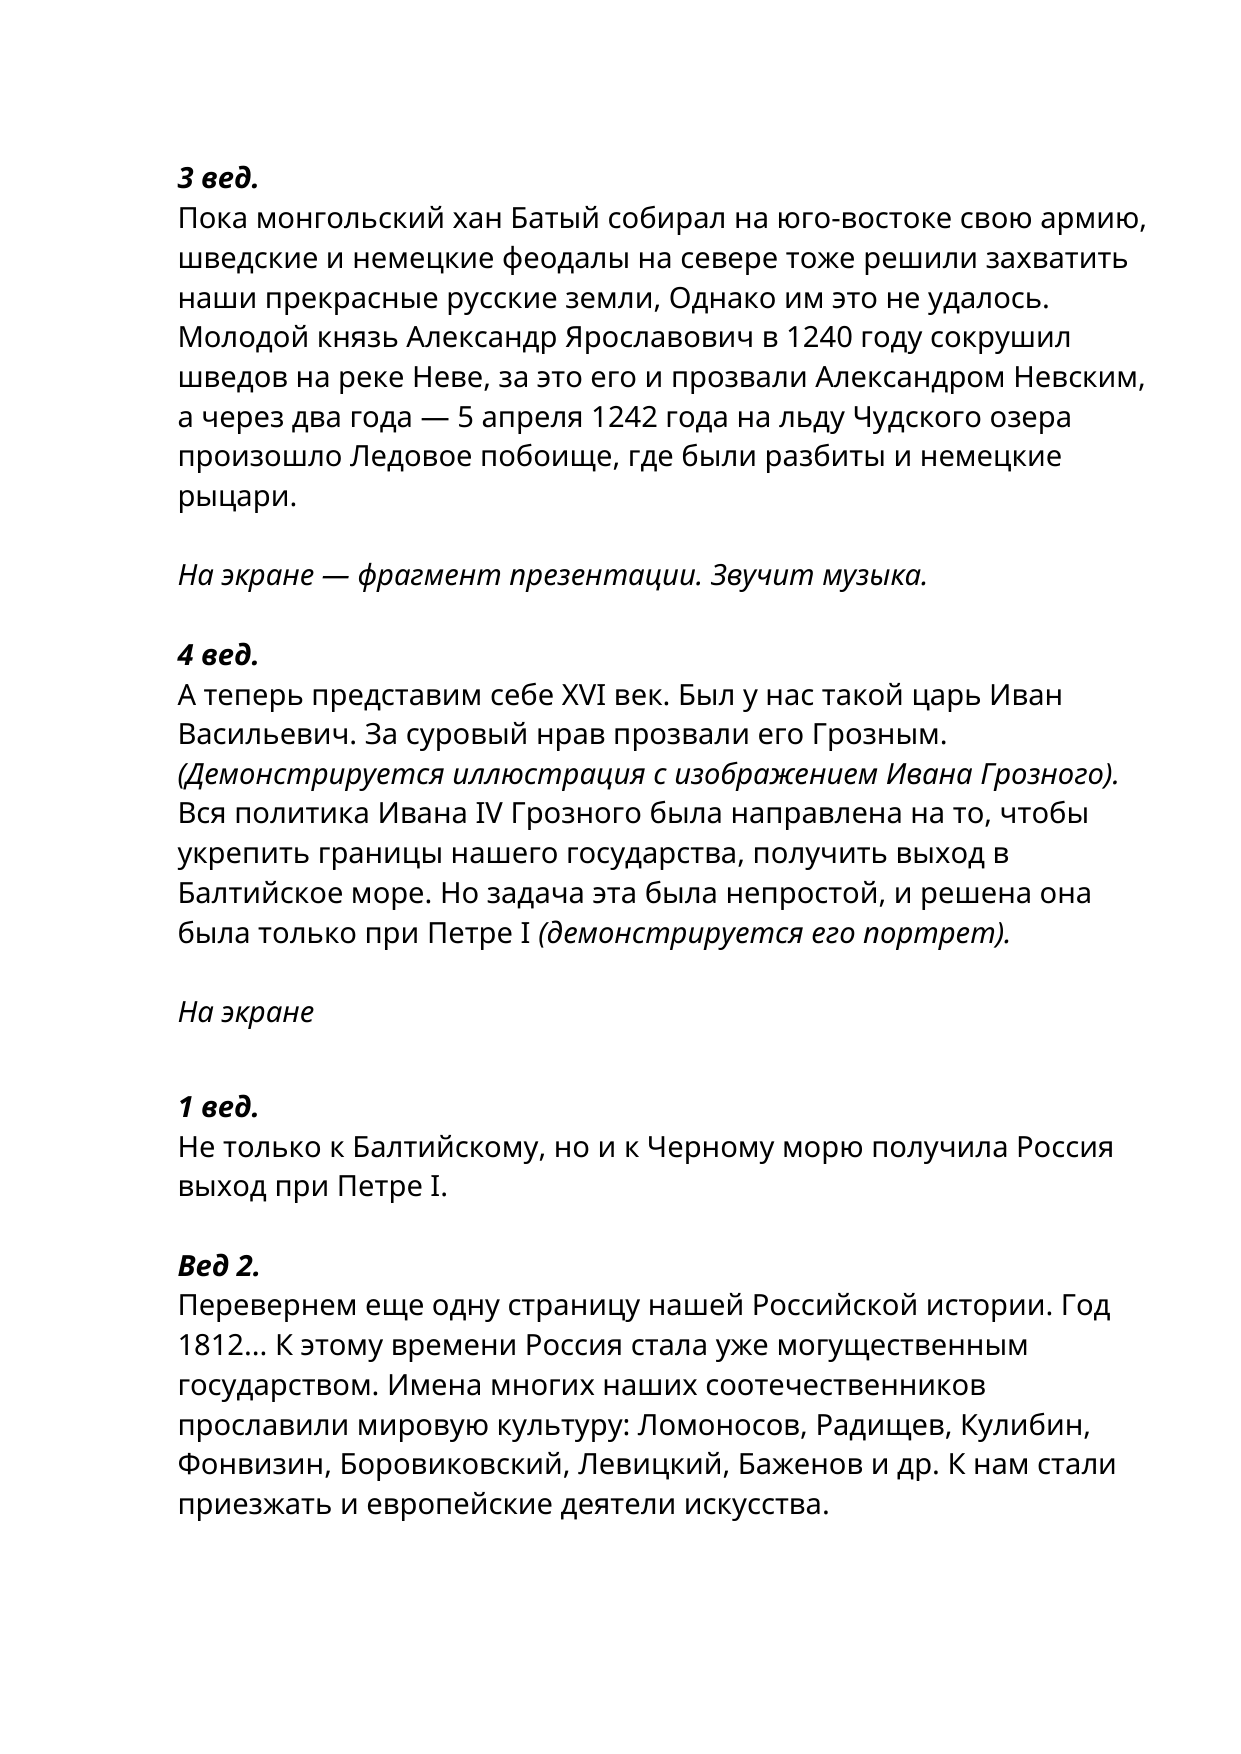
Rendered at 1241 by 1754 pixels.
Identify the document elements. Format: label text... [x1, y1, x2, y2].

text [177, 1047, 1152, 1602]
text 3 вед. Пока монгольский хан Батый собирал на юго-востоке свою армию, шведские и немецкие феодалы на севере тоже решили захватить наши прекрасные русские земли, Однако им это не удалось. Молодой князь Александр Ярославович в 1240 году сокрушил шведов на реке Неве, за это его и прозвали Александром Невским, а через два года — 5 апреля 1242 года на льду Чудского озера произошло Ледовое побоище, где были разбиты и немецкие рыцари. На экране — фрагмент презентации. Звучит музыка. 4 вед. А теперь представим себе XVI век. Был у нас такой царь Иван Васильевич. За суровый нрав прозвали его Грозным. (Демонстрируется иллюстрация с изображением Ивана Грозного). Вся политика Ивана IV Грозного была направлена на то, чтобы укрепить границы нашего государства, получить выход в Балтийское море. Но задача эта была непростой, и решена она была только при Петре I (демонстрируется его портрет). На экране [177, 118, 1152, 1031]
